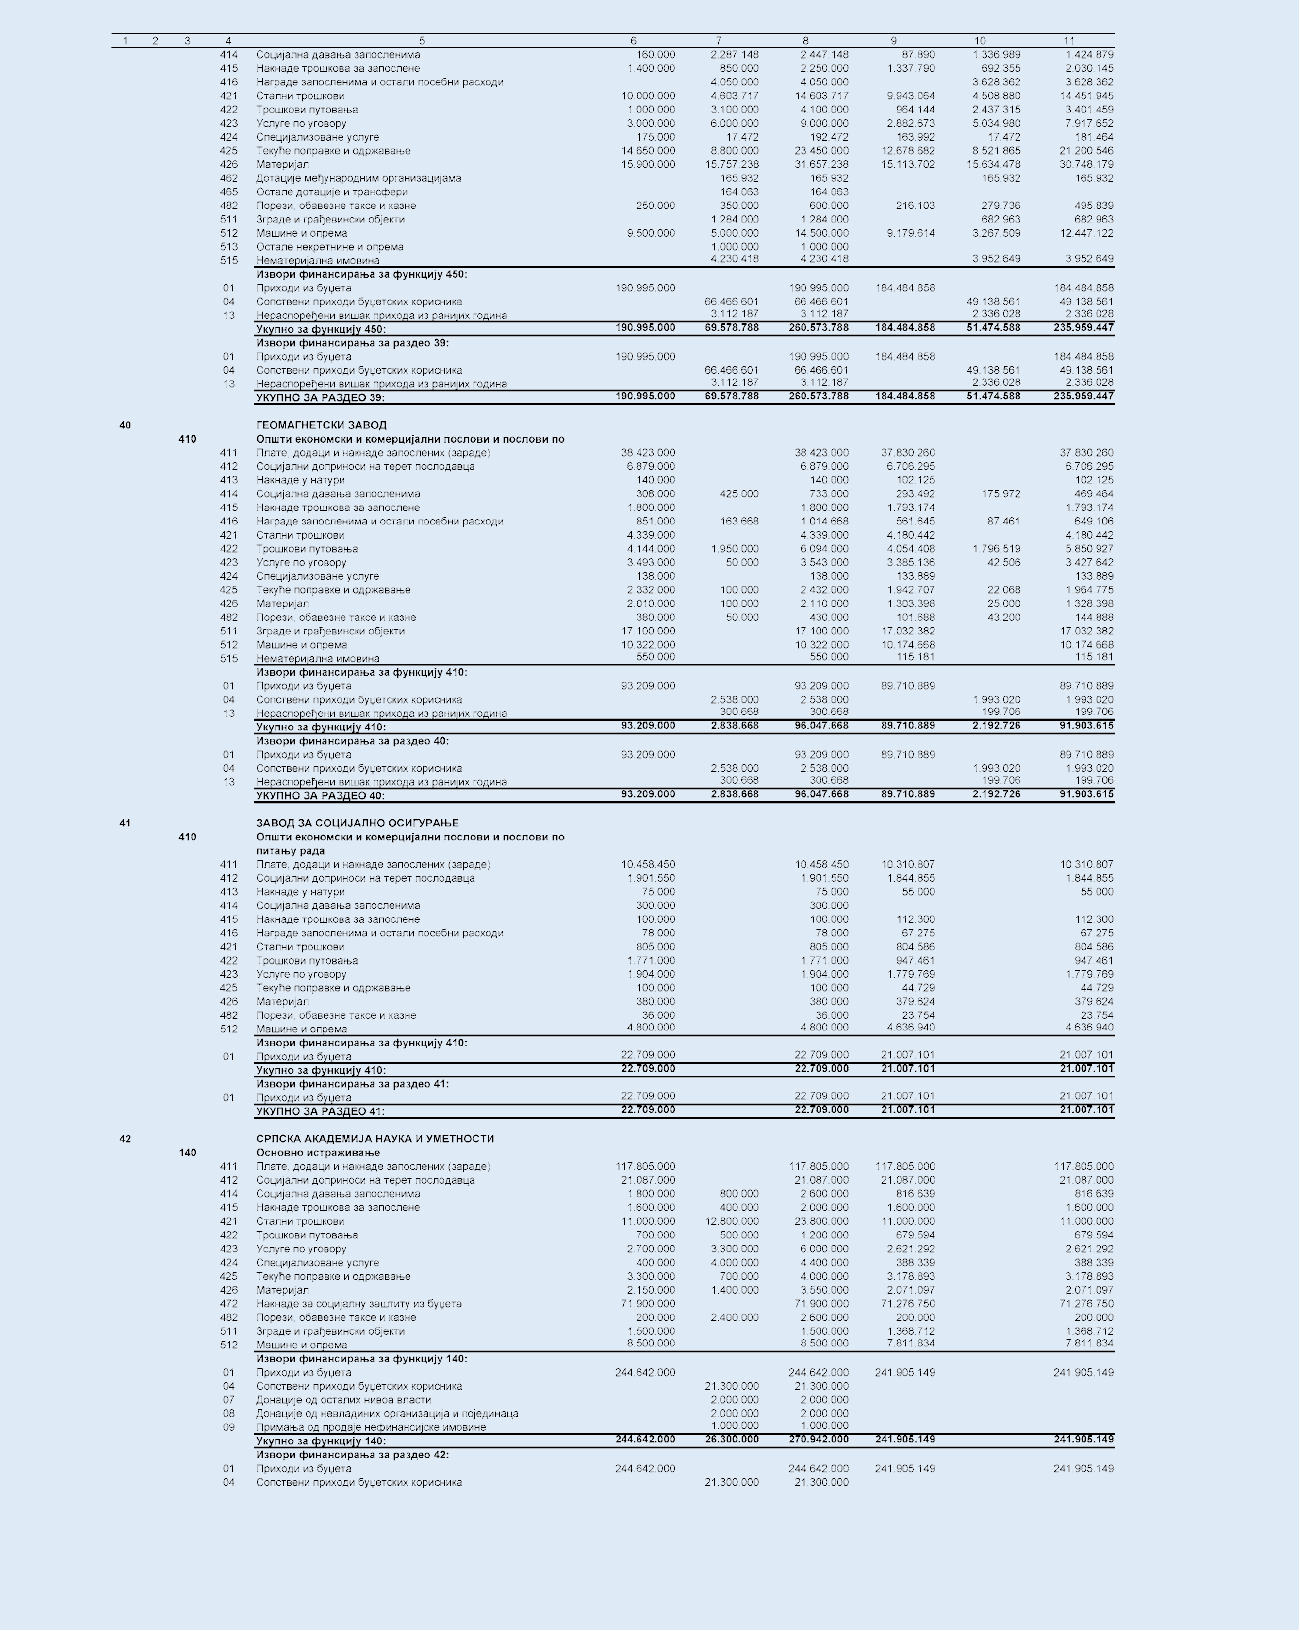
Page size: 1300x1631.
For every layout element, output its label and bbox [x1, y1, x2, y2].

picture [111, 33, 1115, 1488]
